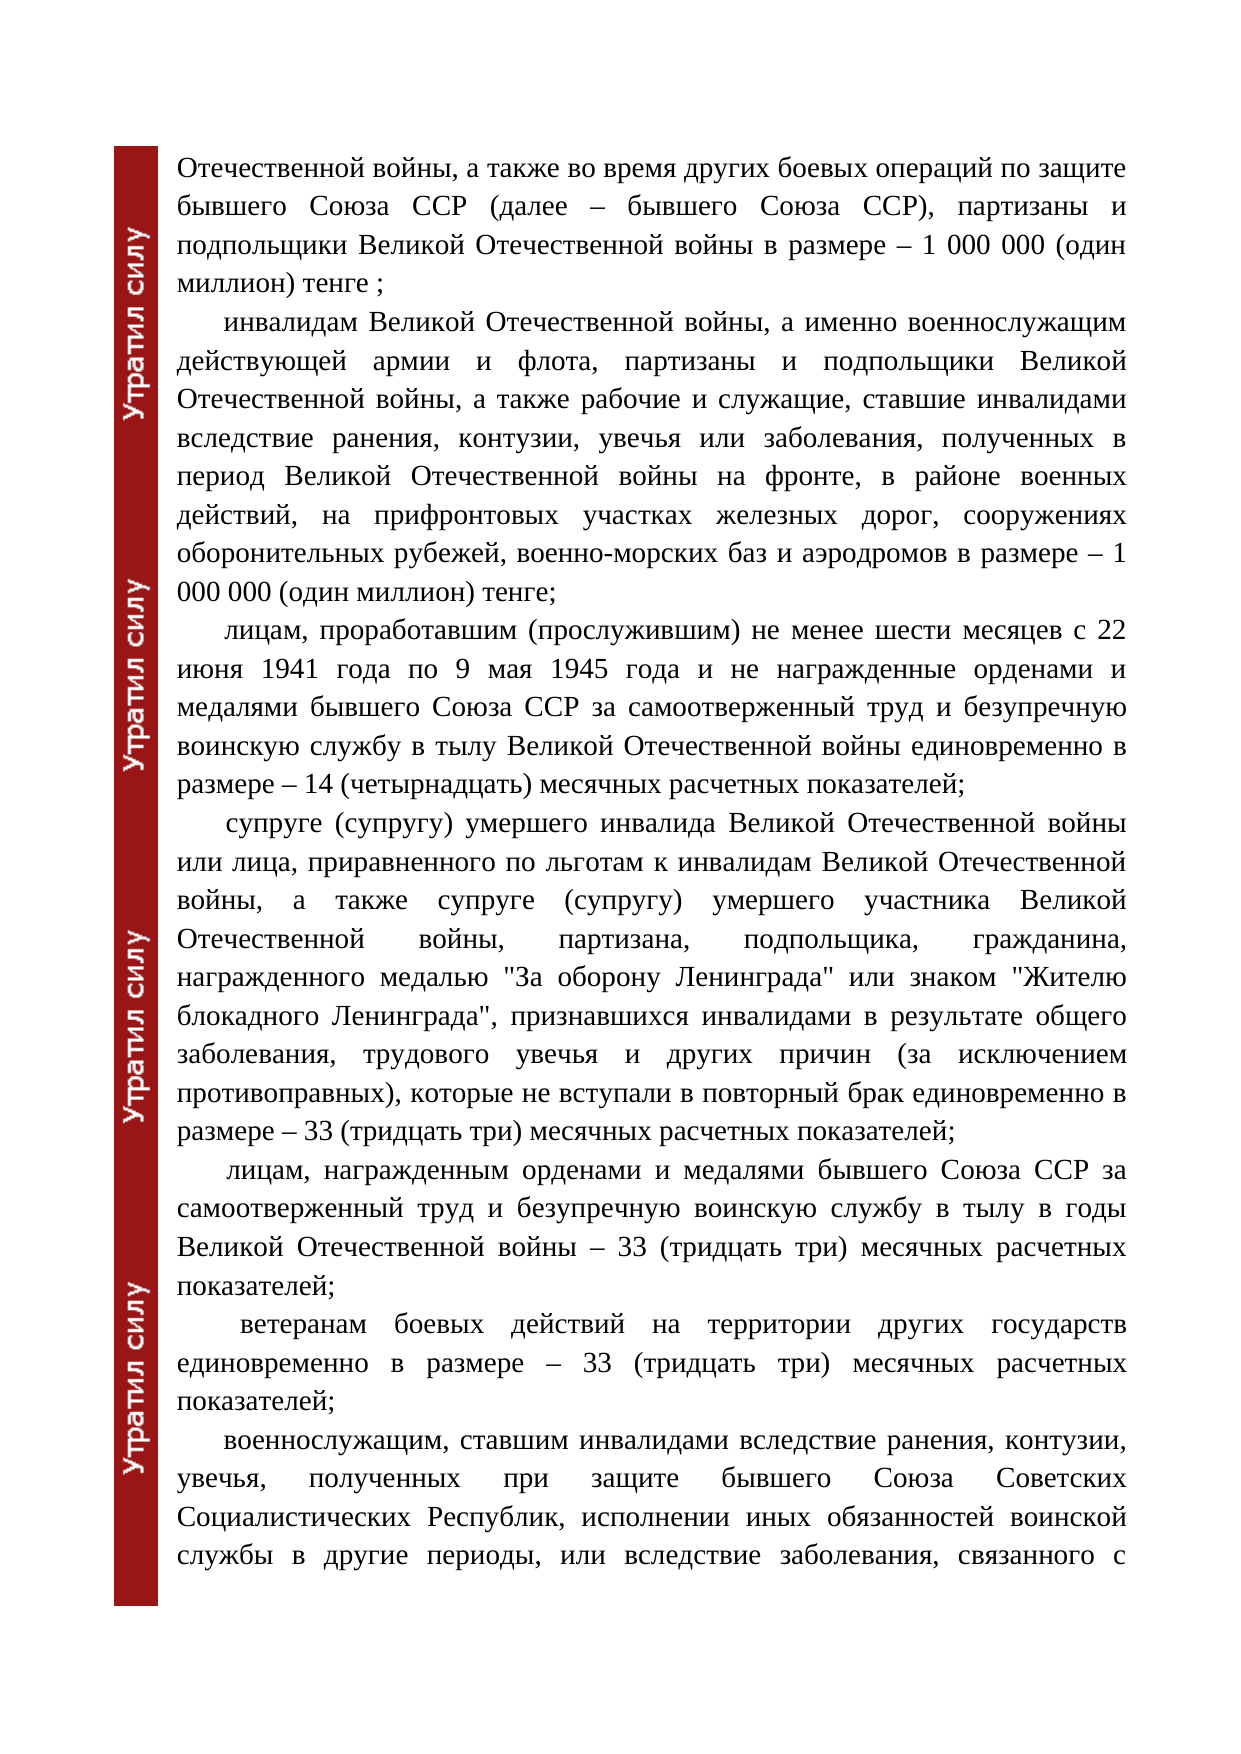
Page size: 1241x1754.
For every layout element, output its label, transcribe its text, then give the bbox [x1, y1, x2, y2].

picture [114, 1301, 158, 1306]
text супруге (супругу) умершего инвалида Великой Отечественной войны или лица, приравненного по льготам к инвалидам Великой Отечественной войны, а также супруге (супругу) умершего участника Великой Отечественной войны, партизана, подпольщика, гражданина, награжденного медалью "За оборону Ленинграда" или знаком "Жителю блокадного Ленинграда", признавшихся инвалидами в результате общего заболевания, трудового увечья и других причин (за исключением противоправных), которые не вступали в повторный брак единовременно в размере – 33 (тридцать три) месячных расчетных показателей; [112, 805, 1128, 1147]
text лицам, проработавшим (прослужившим) не менее шести месяцев с 22 июня 1941 года по 9 мая 1945 года и не награжденные орденами и медалями бывшего Союза ССР за самоотверженный труд и безупречную воинскую службу в тылу Великой Отечественной войны единовременно в размере – 14 (четырнадцать) месячных расчетных показателей; [112, 612, 1128, 800]
text лицам, награжденным орденами и медалями бывшего Союза ССР за самоотверженный труд и безупречную воинскую службу в тылу в годы Великой Отечественной войны – 33 (тридцать три) месячных расчетных показателей; [112, 1152, 1128, 1301]
text ветеранам боевых действий на территории других государств единовременно в размере – 33 (тридцать три) месячных расчетных показателей; [112, 1306, 1128, 1417]
picture [114, 1571, 158, 1606]
picture [114, 1147, 158, 1152]
picture [114, 607, 158, 612]
picture [114, 1417, 158, 1422]
text инвалидам Великой Отечественной войны, а именно военнослужащим действующей армии и флота, партизаны и подпольщики Великой Отечественной войны, а также рабочие и служащие, ставшие инвалидами вследствие ранения, контузии, увечья или заболевания, полученных в период Великой Отечественной войны на фронте, в районе военных действий, на прифронтовых участках железных дорог, сооружениях оборонительных рубежей, военно-морских баз и аэродромов в размере – 1 000 000 (один миллион) тенге; [112, 304, 1128, 607]
picture [114, 146, 158, 150]
picture [114, 299, 158, 304]
picture [114, 800, 158, 805]
